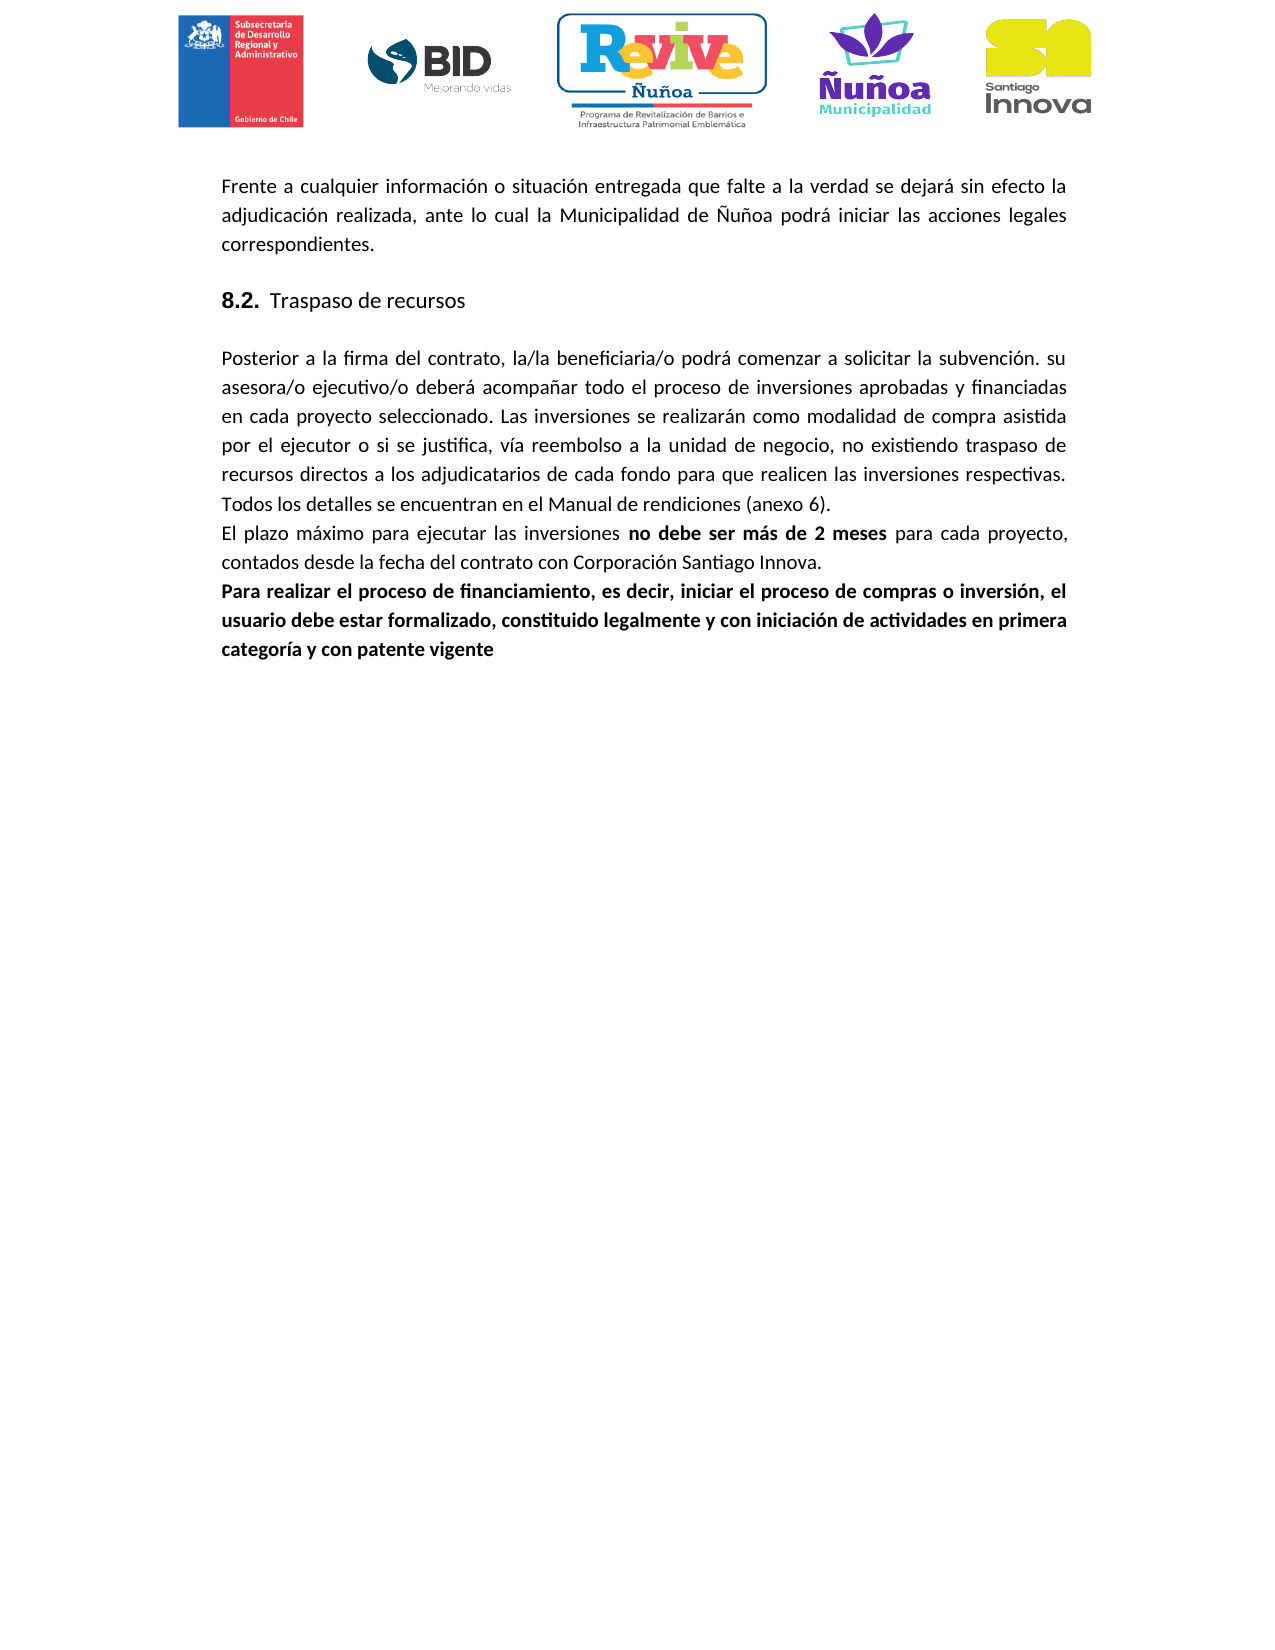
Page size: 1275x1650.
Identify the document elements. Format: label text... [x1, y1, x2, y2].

picture [819, 13, 931, 117]
list Traspaso de recursos [221, 287, 1068, 315]
picture [553, 9, 770, 133]
text Posterior a la firma del contrato, la/la beneficiaria/o podrá comenzar a solicitar la subvención. su asesora/o ejecutivo/o deberá acompañar todo el proceso de inversiones aprobadas y financiadas en cada proyecto seleccionado. Las inversiones se realizarán como modalidad de compra asistida por el ejecutor o si se justifica, vía reembolso a la unidad de negocio, no existiendo traspaso de recursos directos a los adjudicatarios de cada fondo para que realicen las inversiones respectivas. Todos los detalles se encuentran en el Manual de rendiciones (anexo 6). [221, 345, 1068, 516]
picture [176, 11, 309, 135]
text El plazo máximo para ejecutar las inversiones no debe ser más de 2 meses para cada proyecto, contados desde la fecha del contrato con Corporación Santiago Innova. [221, 520, 1068, 574]
text Frente a cualquier información o situación entregada que falte a la verdad se dejará sin efecto la adjudicación realizada, ante lo cual la Municipalidad de Ñuñoa podrá iniciar las acciones legales correspondientes. [221, 173, 1068, 257]
picture [976, 16, 1097, 118]
picture [365, 32, 517, 96]
text Para realizar el proceso de financiamiento, es decir, iniciar el proceso de compras o inversión, el usuario debe estar formalizado, constituido legalmente y con iniciación de actividades en primera categoría y con patente vigente [221, 578, 1068, 661]
